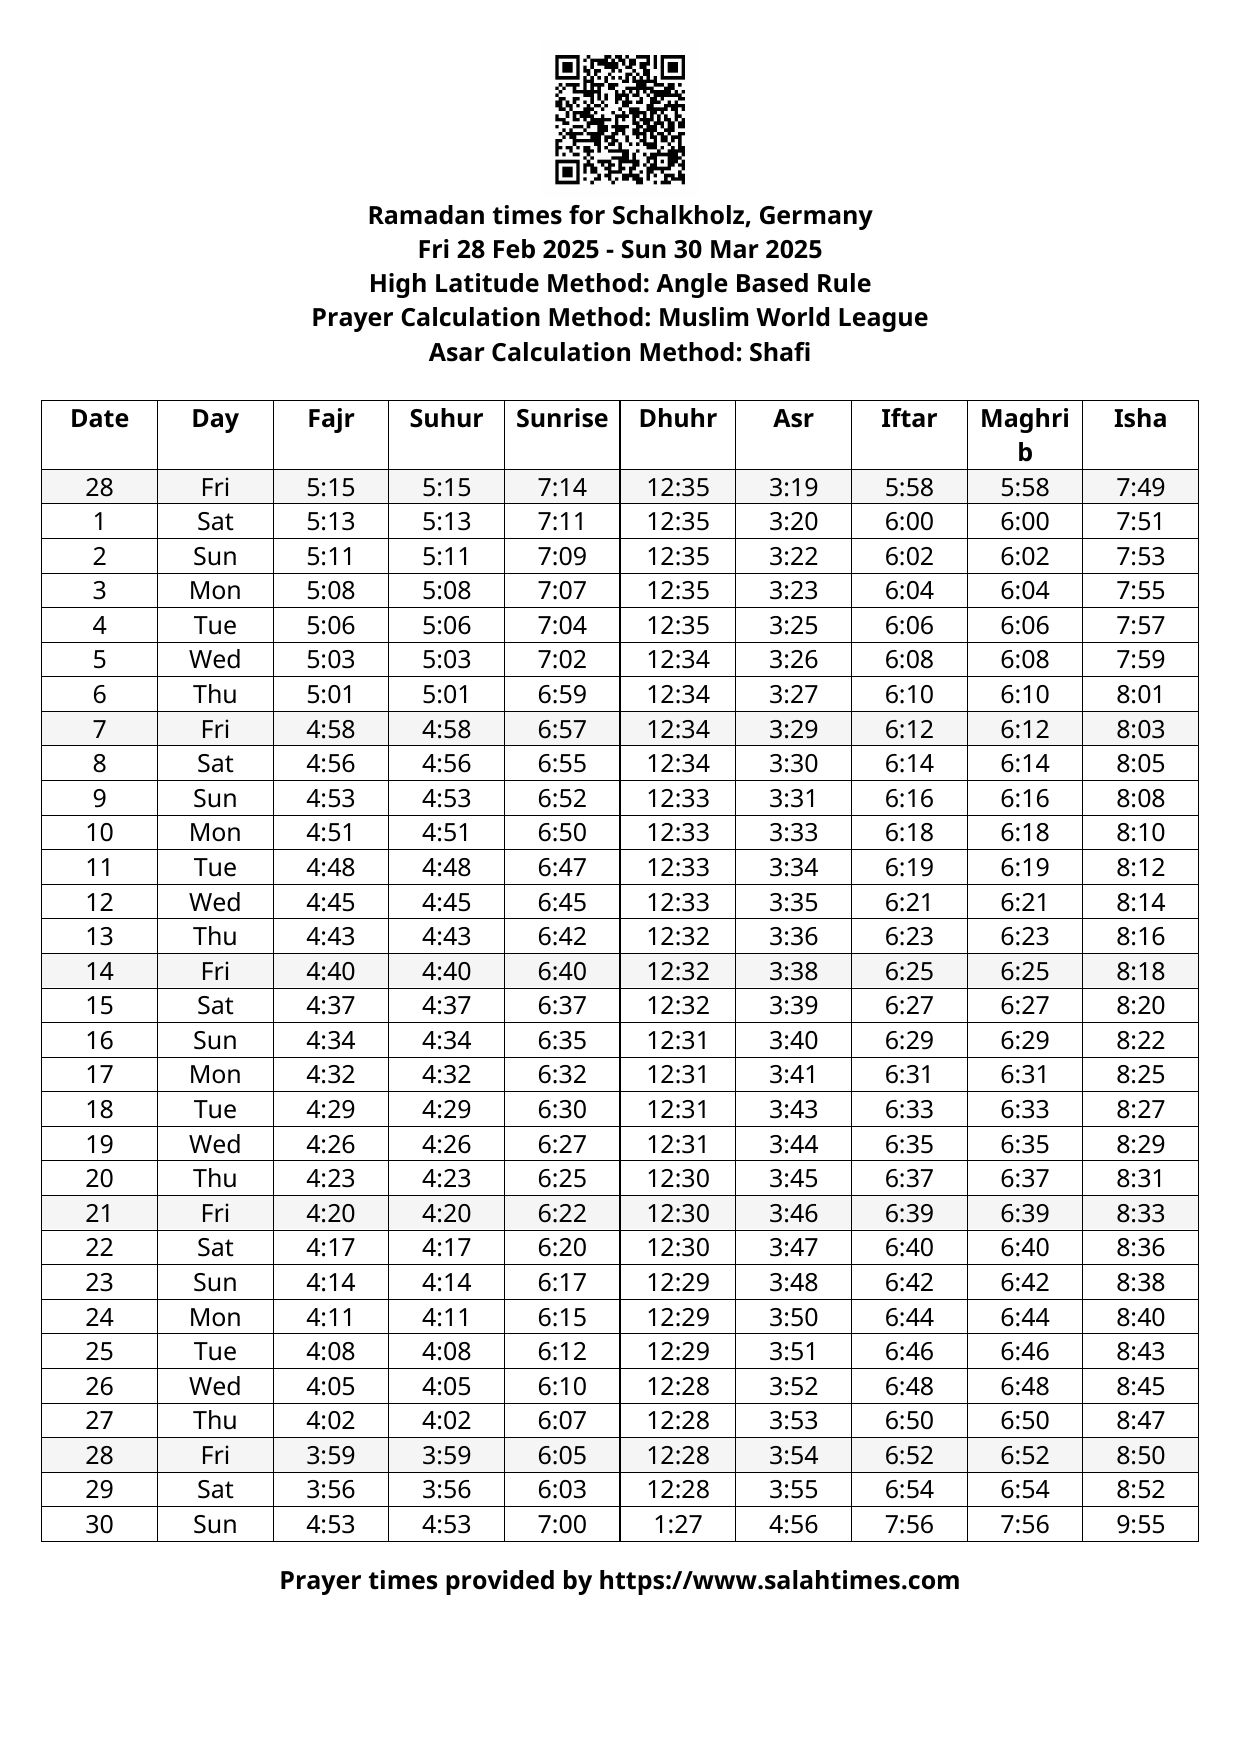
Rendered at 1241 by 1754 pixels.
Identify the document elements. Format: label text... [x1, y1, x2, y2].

table_cell 8:01 [1083, 677, 1198, 711]
table_cell 3:30 [736, 746, 851, 780]
table_cell Fri [158, 1196, 273, 1229]
table_cell 6:42 [505, 919, 619, 953]
text Prayer times provided by https://www.salahtimes.com [42, 1563, 1198, 1597]
table_cell 13 [42, 919, 157, 953]
table_header Maghrib [968, 401, 1082, 469]
table_cell 2 [42, 539, 157, 572]
table_cell 3:26 [736, 643, 851, 676]
table_cell Mon [158, 1058, 273, 1091]
table_cell 6:52 [968, 1438, 1082, 1472]
table_cell Thu [158, 919, 273, 953]
table_cell 6:47 [505, 850, 619, 884]
table_cell 6:06 [968, 608, 1082, 642]
table_cell Wed [158, 885, 273, 918]
table_cell 4:20 [274, 1196, 388, 1229]
table_cell 4:48 [389, 850, 504, 884]
table_cell 6:03 [505, 1473, 619, 1506]
table_cell 3:51 [736, 1334, 851, 1368]
table_cell 6:35 [852, 1127, 967, 1160]
table_cell Sun [158, 1507, 273, 1541]
table_cell 6:20 [505, 1231, 619, 1264]
table_cell 12:35 [621, 608, 735, 642]
table_cell 6:32 [505, 1058, 619, 1091]
table_cell 14 [42, 954, 157, 987]
table_cell 11 [42, 850, 157, 884]
table_cell 6:33 [968, 1092, 1082, 1126]
table_cell 7:49 [1083, 470, 1198, 503]
table_cell 6:55 [505, 746, 619, 780]
table_cell 3:23 [736, 574, 851, 607]
table_cell 6:12 [505, 1334, 619, 1368]
table_cell 12:30 [621, 1196, 735, 1229]
table_cell 16 [42, 1023, 157, 1057]
table_cell 28 [42, 470, 157, 503]
table_cell 8:45 [1083, 1369, 1198, 1402]
table_cell 7:07 [505, 574, 619, 607]
table_cell Sat [158, 746, 273, 780]
table_cell 12:30 [621, 1161, 735, 1195]
table_cell Tue [158, 850, 273, 884]
table_cell 6:22 [505, 1196, 619, 1229]
table_cell 12:28 [621, 1404, 735, 1437]
table_cell 3:27 [736, 677, 851, 711]
table_cell 28 [42, 1438, 157, 1472]
table_cell 4:53 [389, 781, 504, 814]
table_cell 17 [42, 1058, 157, 1091]
table_cell 7:55 [1083, 574, 1198, 607]
table_cell 6:46 [852, 1334, 967, 1368]
table_cell 8:43 [1083, 1334, 1198, 1368]
table_cell 3:38 [736, 954, 851, 987]
table_cell 6:37 [505, 989, 619, 1022]
table_cell 6:16 [852, 781, 967, 814]
table_cell 4:51 [274, 816, 388, 849]
table_cell 3:36 [736, 919, 851, 953]
table_cell 8:25 [1083, 1058, 1198, 1091]
table_cell 4:14 [389, 1265, 504, 1299]
table_cell 6:27 [852, 989, 967, 1022]
table_cell 12:35 [621, 539, 735, 572]
table_cell 12:29 [621, 1334, 735, 1368]
table_cell 18 [42, 1092, 157, 1126]
table_cell 6:35 [968, 1127, 1082, 1160]
table_cell 3:46 [736, 1196, 851, 1229]
table_cell 12:30 [621, 1231, 735, 1264]
table_cell 3:59 [389, 1438, 504, 1472]
table_cell 6:16 [968, 781, 1082, 814]
table_cell Wed [158, 643, 273, 676]
table_cell Tue [158, 1334, 273, 1368]
table_cell Sat [158, 1231, 273, 1264]
table_cell 12:31 [621, 1058, 735, 1091]
table_cell 12:33 [621, 885, 735, 918]
table_cell 6:40 [852, 1231, 967, 1264]
table_cell 7:11 [505, 504, 619, 538]
table_cell 30 [42, 1507, 157, 1541]
table_cell 7:53 [1083, 539, 1198, 572]
table_cell 6:45 [505, 885, 619, 918]
table_cell 4:40 [274, 954, 388, 987]
table_cell 6:19 [852, 850, 967, 884]
table_cell 4:29 [389, 1092, 504, 1126]
table_cell 8:27 [1083, 1092, 1198, 1126]
table_cell 4:43 [389, 919, 504, 953]
table_cell 6:40 [505, 954, 619, 987]
table_cell 3:35 [736, 885, 851, 918]
table_cell 4:11 [389, 1300, 504, 1333]
table_cell 8:03 [1083, 712, 1198, 745]
table_cell 1:27 [621, 1507, 735, 1541]
table_cell 12:35 [621, 574, 735, 607]
table_cell 1 [42, 504, 157, 538]
table_cell 6:27 [505, 1127, 619, 1160]
table_cell 6:19 [968, 850, 1082, 884]
table_cell 3:45 [736, 1161, 851, 1195]
table_cell 23 [42, 1265, 157, 1299]
table_cell 3:39 [736, 989, 851, 1022]
table_cell 5:03 [274, 643, 388, 676]
table_cell Fri [158, 954, 273, 987]
table_cell 3:22 [736, 539, 851, 572]
table_cell 6:08 [968, 643, 1082, 676]
table_cell 6:25 [505, 1161, 619, 1195]
table_cell 6:48 [852, 1369, 967, 1402]
table_cell Sun [158, 1023, 273, 1057]
table_cell 5:06 [389, 608, 504, 642]
table_cell 25 [42, 1334, 157, 1368]
table_cell Thu [158, 677, 273, 711]
table_cell 6:23 [968, 919, 1082, 953]
table_cell 8:40 [1083, 1300, 1198, 1333]
table_cell 4:56 [736, 1507, 851, 1541]
table_cell 6:02 [852, 539, 967, 572]
table_cell Fri [158, 1438, 273, 1472]
table_cell 15 [42, 989, 157, 1022]
table_cell 12:34 [621, 677, 735, 711]
table_cell 8:05 [1083, 746, 1198, 780]
table_cell 6:37 [852, 1161, 967, 1195]
table_cell 8:22 [1083, 1023, 1198, 1057]
table_cell 6:10 [505, 1369, 619, 1402]
table_cell 4:17 [389, 1231, 504, 1264]
table_cell 12:28 [621, 1438, 735, 1472]
table_cell 3:25 [736, 608, 851, 642]
table_cell 6:25 [852, 954, 967, 987]
table_cell Sun [158, 539, 273, 572]
table_cell 4:34 [274, 1023, 388, 1057]
table_cell Sun [158, 1265, 273, 1299]
table_cell 3:48 [736, 1265, 851, 1299]
table_cell 6:06 [852, 608, 967, 642]
table_cell 19 [42, 1127, 157, 1160]
table_cell Wed [158, 1127, 273, 1160]
table_cell 6:29 [968, 1023, 1082, 1057]
table_cell 5:01 [389, 677, 504, 711]
table_cell 12:31 [621, 1127, 735, 1160]
table_cell 6:27 [968, 989, 1082, 1022]
text Asar Calculation Method: Shafi [42, 334, 1198, 368]
table_cell 6:12 [852, 712, 967, 745]
table_cell 6:17 [505, 1265, 619, 1299]
table_cell 6:59 [505, 677, 619, 711]
table_cell 12:35 [621, 470, 735, 503]
table_cell 29 [42, 1473, 157, 1506]
table_header Fajr [274, 401, 388, 469]
table_header Day [158, 401, 273, 469]
table_cell 6:14 [968, 746, 1082, 780]
table_cell 7:56 [968, 1507, 1082, 1541]
table_cell 4:51 [389, 816, 504, 849]
table_cell 3:34 [736, 850, 851, 884]
table_cell 7:59 [1083, 643, 1198, 676]
table_cell 6:42 [968, 1265, 1082, 1299]
table_cell Tue [158, 608, 273, 642]
table_cell 7:00 [505, 1507, 619, 1541]
table_cell 6:50 [852, 1404, 967, 1437]
table_cell 12:34 [621, 643, 735, 676]
table_cell 6:57 [505, 712, 619, 745]
table_cell 8:20 [1083, 989, 1198, 1022]
table_cell 8:52 [1083, 1473, 1198, 1506]
table_cell 4:08 [389, 1334, 504, 1368]
table_cell 6:52 [505, 781, 619, 814]
table_cell Tue [158, 1092, 273, 1126]
table_cell 7 [42, 712, 157, 745]
table_cell 7:09 [505, 539, 619, 572]
table_cell 6:31 [968, 1058, 1082, 1091]
table_cell 4:45 [274, 885, 388, 918]
table_cell 26 [42, 1369, 157, 1402]
table_cell 5:15 [389, 470, 504, 503]
table_cell 3:56 [389, 1473, 504, 1506]
table_cell 7:02 [505, 643, 619, 676]
table_cell 12:34 [621, 712, 735, 745]
table_cell 6:05 [505, 1438, 619, 1472]
table_cell 5:15 [274, 470, 388, 503]
table_cell 7:04 [505, 608, 619, 642]
table_cell 5:08 [389, 574, 504, 607]
table_cell 6:18 [852, 816, 967, 849]
table_cell 4:05 [389, 1369, 504, 1402]
table_cell 4:11 [274, 1300, 388, 1333]
table_cell 12:31 [621, 1092, 735, 1126]
table_cell 6:07 [505, 1404, 619, 1437]
table_cell 12:29 [621, 1300, 735, 1333]
table_cell 6:44 [852, 1300, 967, 1333]
table_cell 8:12 [1083, 850, 1198, 884]
table_cell 6:54 [852, 1473, 967, 1506]
table_cell 6 [42, 677, 157, 711]
table_header Date [42, 401, 157, 469]
table_cell 4:48 [274, 850, 388, 884]
table_cell 21 [42, 1196, 157, 1229]
table_header Suhur [389, 401, 504, 469]
table_cell 4:56 [274, 746, 388, 780]
table_cell 5:13 [274, 504, 388, 538]
table_cell 3:55 [736, 1473, 851, 1506]
table_cell 12:32 [621, 954, 735, 987]
table_cell 4:17 [274, 1231, 388, 1264]
table_cell 5:11 [274, 539, 388, 572]
table_cell 4:53 [274, 1507, 388, 1541]
table_cell 3:53 [736, 1404, 851, 1437]
table_cell 8:47 [1083, 1404, 1198, 1437]
table_cell 6:29 [852, 1023, 967, 1057]
table_cell Thu [158, 1161, 273, 1195]
table_header Asr [736, 401, 851, 469]
table_cell 4:32 [274, 1058, 388, 1091]
table_cell 8:33 [1083, 1196, 1198, 1229]
table_cell 4:34 [389, 1023, 504, 1057]
table_cell 6:31 [852, 1058, 967, 1091]
table_cell 6:00 [852, 504, 967, 538]
table_cell 6:40 [968, 1231, 1082, 1264]
table_cell 6:33 [852, 1092, 967, 1126]
table_cell 4:56 [389, 746, 504, 780]
table_cell 5 [42, 643, 157, 676]
table_cell 4:58 [274, 712, 388, 745]
table_cell 3:47 [736, 1231, 851, 1264]
table_cell 5:58 [968, 470, 1082, 503]
table_cell 6:21 [852, 885, 967, 918]
table_cell 8:16 [1083, 919, 1198, 953]
table_cell 6:50 [968, 1404, 1082, 1437]
table_cell 3:52 [736, 1369, 851, 1402]
table_cell 3:19 [736, 470, 851, 503]
table_cell 5:13 [389, 504, 504, 538]
table_cell 4:32 [389, 1058, 504, 1091]
table_cell 6:48 [968, 1369, 1082, 1402]
table_cell 7:56 [852, 1507, 967, 1541]
table_cell Sat [158, 989, 273, 1022]
table_header Isha [1083, 401, 1198, 469]
table_cell 4:14 [274, 1265, 388, 1299]
table_cell 6:04 [852, 574, 967, 607]
table_cell 5:01 [274, 677, 388, 711]
table_cell 6:04 [968, 574, 1082, 607]
table_cell 5:06 [274, 608, 388, 642]
table_cell 6:02 [968, 539, 1082, 572]
table_cell Thu [158, 1404, 273, 1437]
table_cell 7:51 [1083, 504, 1198, 538]
table_cell 4:26 [389, 1127, 504, 1160]
table_cell Fri [158, 470, 273, 503]
table_cell 4:45 [389, 885, 504, 918]
table_cell 6:10 [968, 677, 1082, 711]
table_cell 24 [42, 1300, 157, 1333]
table_cell 12:35 [621, 504, 735, 538]
table_cell 6:39 [968, 1196, 1082, 1229]
table_cell 8:08 [1083, 781, 1198, 814]
table_cell 4:02 [274, 1404, 388, 1437]
table_cell 6:42 [852, 1265, 967, 1299]
table_cell 12:33 [621, 781, 735, 814]
table_cell Fri [158, 712, 273, 745]
table_cell 5:08 [274, 574, 388, 607]
table_cell Sat [158, 1473, 273, 1506]
table_cell 12:33 [621, 850, 735, 884]
table_cell Mon [158, 816, 273, 849]
table_cell 20 [42, 1161, 157, 1195]
table_cell 4:02 [389, 1404, 504, 1437]
table_cell 6:00 [968, 504, 1082, 538]
table_cell Mon [158, 574, 273, 607]
table_cell 6:30 [505, 1092, 619, 1126]
table_cell 5:03 [389, 643, 504, 676]
table_cell 3:56 [274, 1473, 388, 1506]
table_cell 4:53 [274, 781, 388, 814]
table_cell 12:31 [621, 1023, 735, 1057]
table_cell 4:05 [274, 1369, 388, 1402]
table_cell 3 [42, 574, 157, 607]
table_cell 27 [42, 1404, 157, 1437]
table_cell 3:41 [736, 1058, 851, 1091]
table_cell 12:28 [621, 1473, 735, 1506]
table_cell 6:08 [852, 643, 967, 676]
table_cell 6:23 [852, 919, 967, 953]
table_cell 3:50 [736, 1300, 851, 1333]
table_cell Sun [158, 781, 273, 814]
table_cell 6:18 [968, 816, 1082, 849]
table_cell 12:29 [621, 1265, 735, 1299]
text Ramadan times for Schalkholz, Germany [42, 198, 1198, 232]
table_cell 4:40 [389, 954, 504, 987]
picture [542, 41, 699, 198]
table_cell 6:50 [505, 816, 619, 849]
table_cell 3:20 [736, 504, 851, 538]
table_cell 12:28 [621, 1369, 735, 1402]
table_cell 6:52 [852, 1438, 967, 1472]
table_cell 6:54 [968, 1473, 1082, 1506]
table_cell 12:32 [621, 919, 735, 953]
table_cell 8:29 [1083, 1127, 1198, 1160]
table_cell 3:54 [736, 1438, 851, 1472]
table_cell 5:58 [852, 470, 967, 503]
table_cell 9:55 [1083, 1507, 1198, 1541]
table_cell 8:18 [1083, 954, 1198, 987]
table_cell 6:14 [852, 746, 967, 780]
table_cell 12:32 [621, 989, 735, 1022]
table_header Sunrise [505, 401, 619, 469]
table_cell 6:12 [968, 712, 1082, 745]
table_cell 10 [42, 816, 157, 849]
table_cell 6:35 [505, 1023, 619, 1057]
table_cell 3:44 [736, 1127, 851, 1160]
table_cell 3:43 [736, 1092, 851, 1126]
table_cell 8:10 [1083, 816, 1198, 849]
table_cell 7:14 [505, 470, 619, 503]
table_cell Mon [158, 1300, 273, 1333]
table_cell 3:33 [736, 816, 851, 849]
table_cell 4:53 [389, 1507, 504, 1541]
table_cell 6:15 [505, 1300, 619, 1333]
table_cell 6:10 [852, 677, 967, 711]
table_cell 12:34 [621, 746, 735, 780]
table_cell 6:25 [968, 954, 1082, 987]
table_cell 5:11 [389, 539, 504, 572]
table_cell 8:50 [1083, 1438, 1198, 1472]
table_cell 3:40 [736, 1023, 851, 1057]
table_cell 4:37 [274, 989, 388, 1022]
table_cell 3:59 [274, 1438, 388, 1472]
table_cell 4:29 [274, 1092, 388, 1126]
table_cell 6:37 [968, 1161, 1082, 1195]
table_cell 4:08 [274, 1334, 388, 1368]
table_cell 8:36 [1083, 1231, 1198, 1264]
table_cell 8:14 [1083, 885, 1198, 918]
table_cell Wed [158, 1369, 273, 1402]
table_cell 4:20 [389, 1196, 504, 1229]
table_cell 12:33 [621, 816, 735, 849]
table_cell 6:21 [968, 885, 1082, 918]
table_cell 4 [42, 608, 157, 642]
table_cell 4:43 [274, 919, 388, 953]
table_cell 9 [42, 781, 157, 814]
table_cell 4:58 [389, 712, 504, 745]
table_cell 6:46 [968, 1334, 1082, 1368]
table_cell 3:31 [736, 781, 851, 814]
text Prayer Calculation Method: Muslim World League [42, 300, 1198, 334]
table_cell 4:26 [274, 1127, 388, 1160]
table_cell 4:23 [389, 1161, 504, 1195]
table_cell 12 [42, 885, 157, 918]
table_cell 8:38 [1083, 1265, 1198, 1299]
text Fri 28 Feb 2025 - Sun 30 Mar 2025 [42, 232, 1198, 266]
table_cell 6:44 [968, 1300, 1082, 1333]
table_cell 4:37 [389, 989, 504, 1022]
table_cell 3:29 [736, 712, 851, 745]
table_cell 4:23 [274, 1161, 388, 1195]
table_header Iftar [852, 401, 967, 469]
table_cell 6:39 [852, 1196, 967, 1229]
text High Latitude Method: Angle Based Rule [42, 266, 1198, 300]
table_cell 8:31 [1083, 1161, 1198, 1195]
table_cell 8 [42, 746, 157, 780]
table_cell Sat [158, 504, 273, 538]
table_cell 22 [42, 1231, 157, 1264]
table_header Dhuhr [621, 401, 735, 469]
table_cell 7:57 [1083, 608, 1198, 642]
